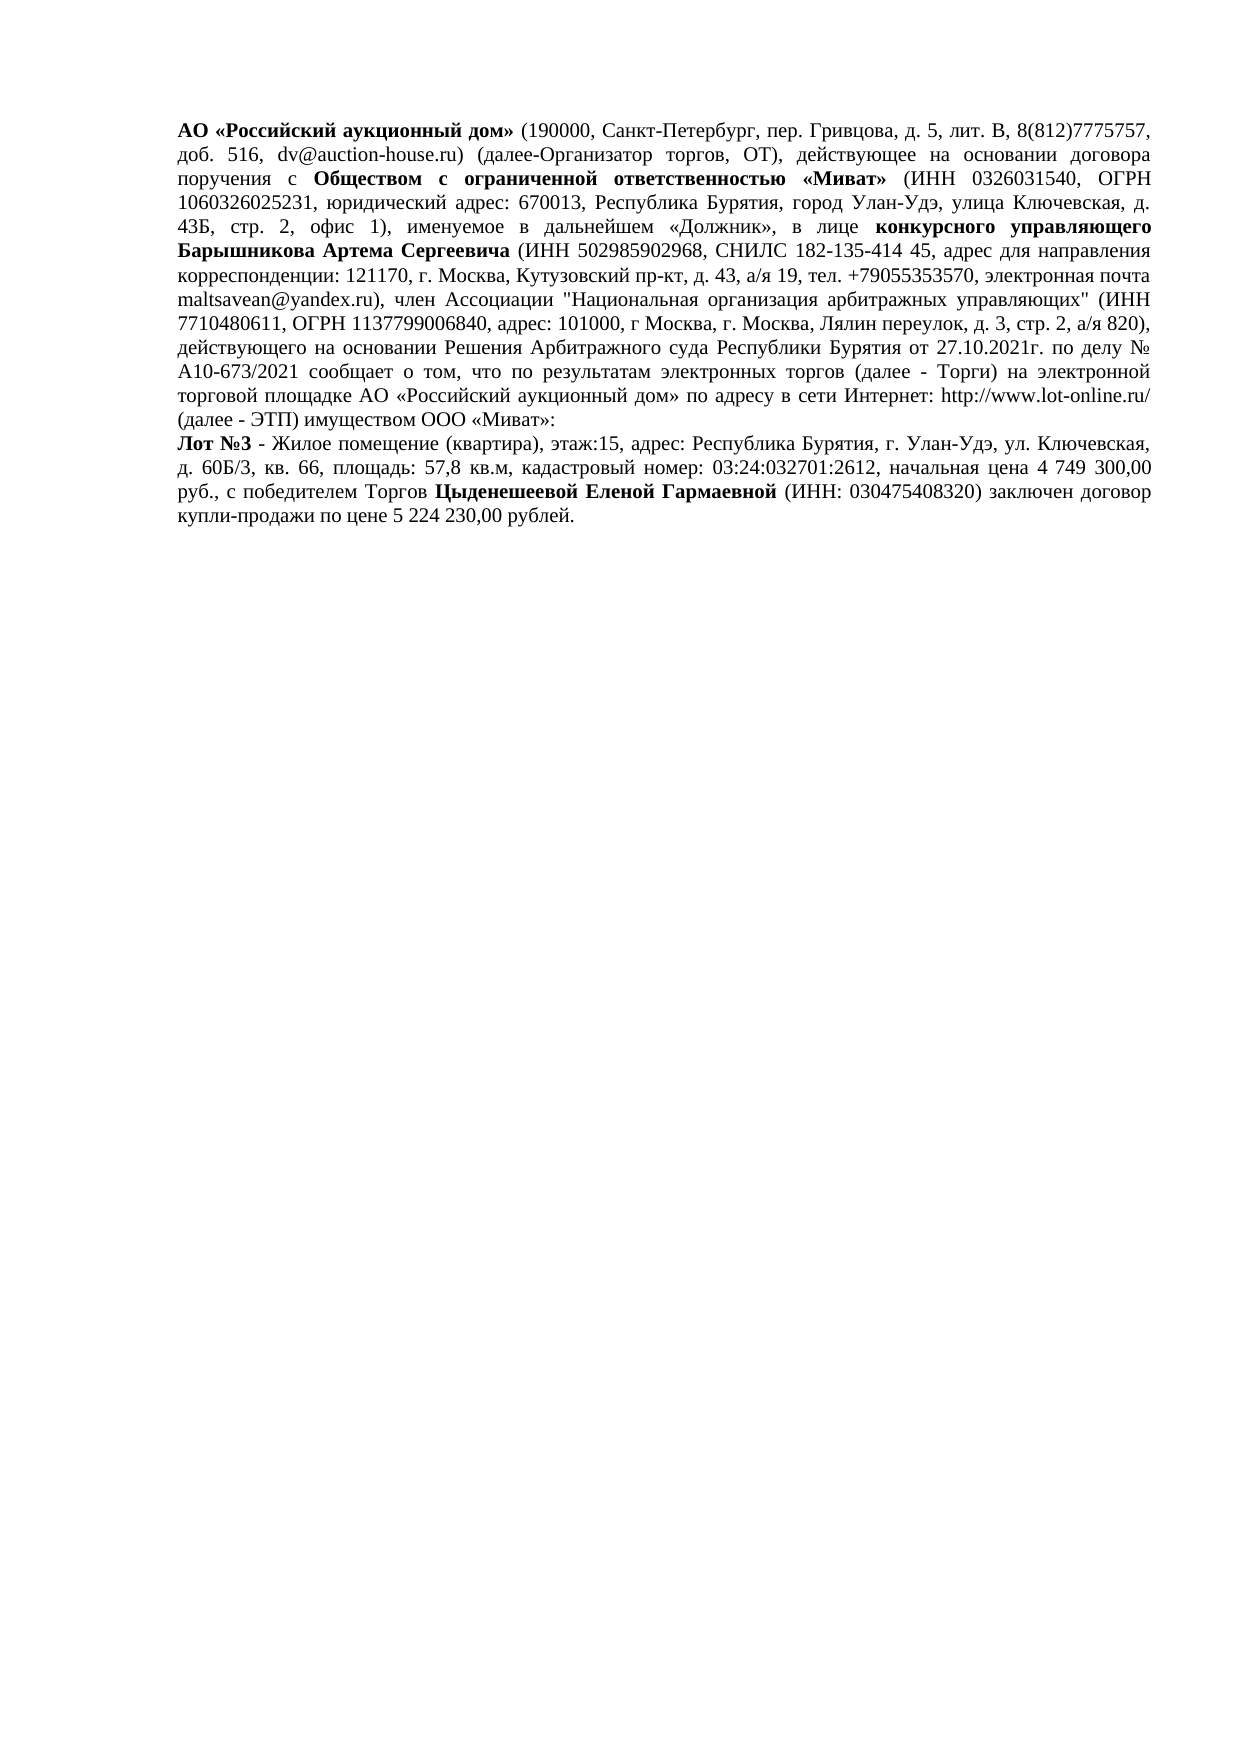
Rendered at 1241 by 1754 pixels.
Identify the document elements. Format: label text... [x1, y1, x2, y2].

text АО «Российский аукционный дом» (190000, Санкт-Петербург, пер. Гривцова, д. 5, лит. В, 8(812)7775757, доб. 516, dv@auction-house.ru) (далее-Организатор торгов, ОТ), действующее на основании договора поручения с Обществом с ограниченной ответственностью «Миват» (ИНН 0326031540, ОГРН 1060326025231, юридический адрес: 670013, Республика Бурятия, город Улан-Удэ, улица Ключевская, д. 43Б, стр. 2, офис 1), именуемое в дальнейшем «Должник», в лице конкурсного управляющего Барышникова Артема Сергеевича (ИНН 502985902968, СНИЛС 182-135-414 45, адрес для направления корреспонденции: 121170, г. Москва, Кутузовский пр-кт, д. 43, а/я 19, тел. +79055353570, электронная почта maltsavean@yandex.ru), член Ассоциации "Национальная организация арбитражных управляющих" (ИНН 7710480611, ОГРН 1137799006840, адрес: 101000, г Москва, г. Москва, Лялин переулок, д. 3, стр. 2, а/я 820), действующего на основании Решения Арбитражного суда Республики Бурятия от 27.10.2021г. по делу № А10-673/2021 сообщает о том, что по результатам электронных торгов (далее - Торги) на электронной торговой площадке АО «Российский аукционный дом» по адресу в сети Интернет: http://www.lot-online.ru/ (далее - ЭТП) имуществом ООО «Миват»: [177, 118, 1152, 431]
text Лот №3 - Жилое помещение (квартира), этаж:15, адрес: Республика Бурятия, г. Улан-Удэ, ул. Ключевская, д. 60Б/3, кв. 66, площадь: 57,8 кв.м, кадастровый номер: 03:24:032701:2612, начальная цена 4 749 300,00 руб., с победителем Торгов Цыденешеевой Еленой Гармаевной (ИНН: 030475408320) заключен договор купли-продажи по цене 5 224 230,00 рублей. [177, 431, 1152, 527]
